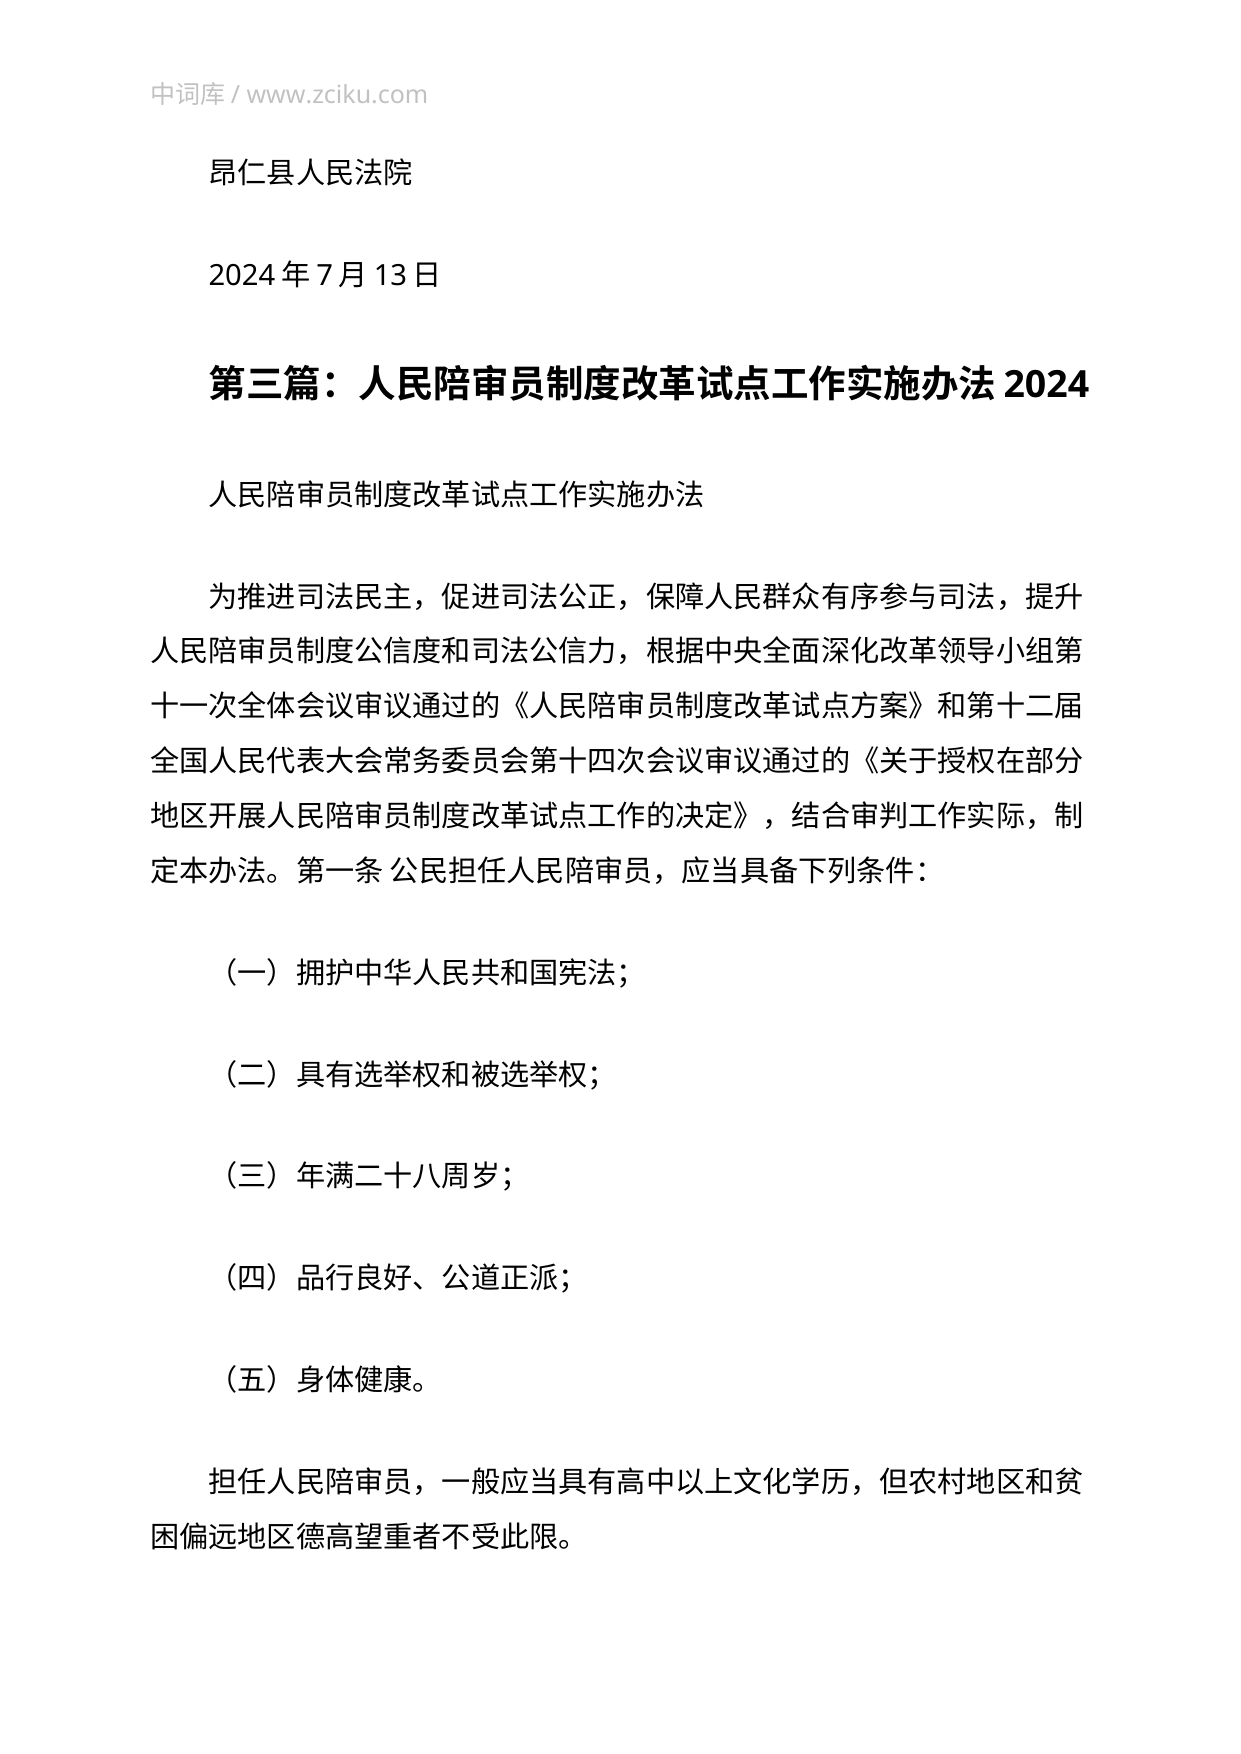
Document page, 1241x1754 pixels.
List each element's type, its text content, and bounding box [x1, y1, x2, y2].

text 昂仁县人民法院 [150, 150, 1090, 192]
text （三）年满二十八周岁； [150, 1153, 1090, 1195]
text （四）品行良好、公道正派； [150, 1255, 1090, 1297]
text （二）具有选举权和被选举权； [150, 1051, 1090, 1093]
text 为推进司法民主，促进司法公正，保障人民群众有序参与司法，提升人民陪审员制度公信度和司法公信力，根据中央全面深化改革领导小组第十一次全体会议审议通过的《人民陪审员制度改革试点方案》和第十二届全国人民代表大会常务委员会第十四次会议审议通过的《关于授权在部分地区开展人民陪审员制度改革试点工作的决定》，结合审判工作实际，制定本办法。第一条 公民担任人民陪审员，应当具备下列条件： [150, 573, 1090, 890]
text 2024年7月13日 [150, 252, 1090, 294]
text （五）身体健康。 [150, 1356, 1090, 1399]
text （一）拥护中华人民共和国宪法； [150, 949, 1090, 992]
text 人民陪审员制度改革试点工作实施办法 [150, 471, 1090, 514]
text 担任人民陪审员，一般应当具有高中以上文化学历，但农村地区和贫困偏远地区德高望重者不受此限。 [150, 1458, 1090, 1555]
text 第三篇：人民陪审员制度改革试点工作实施办法2024 [150, 354, 1090, 408]
